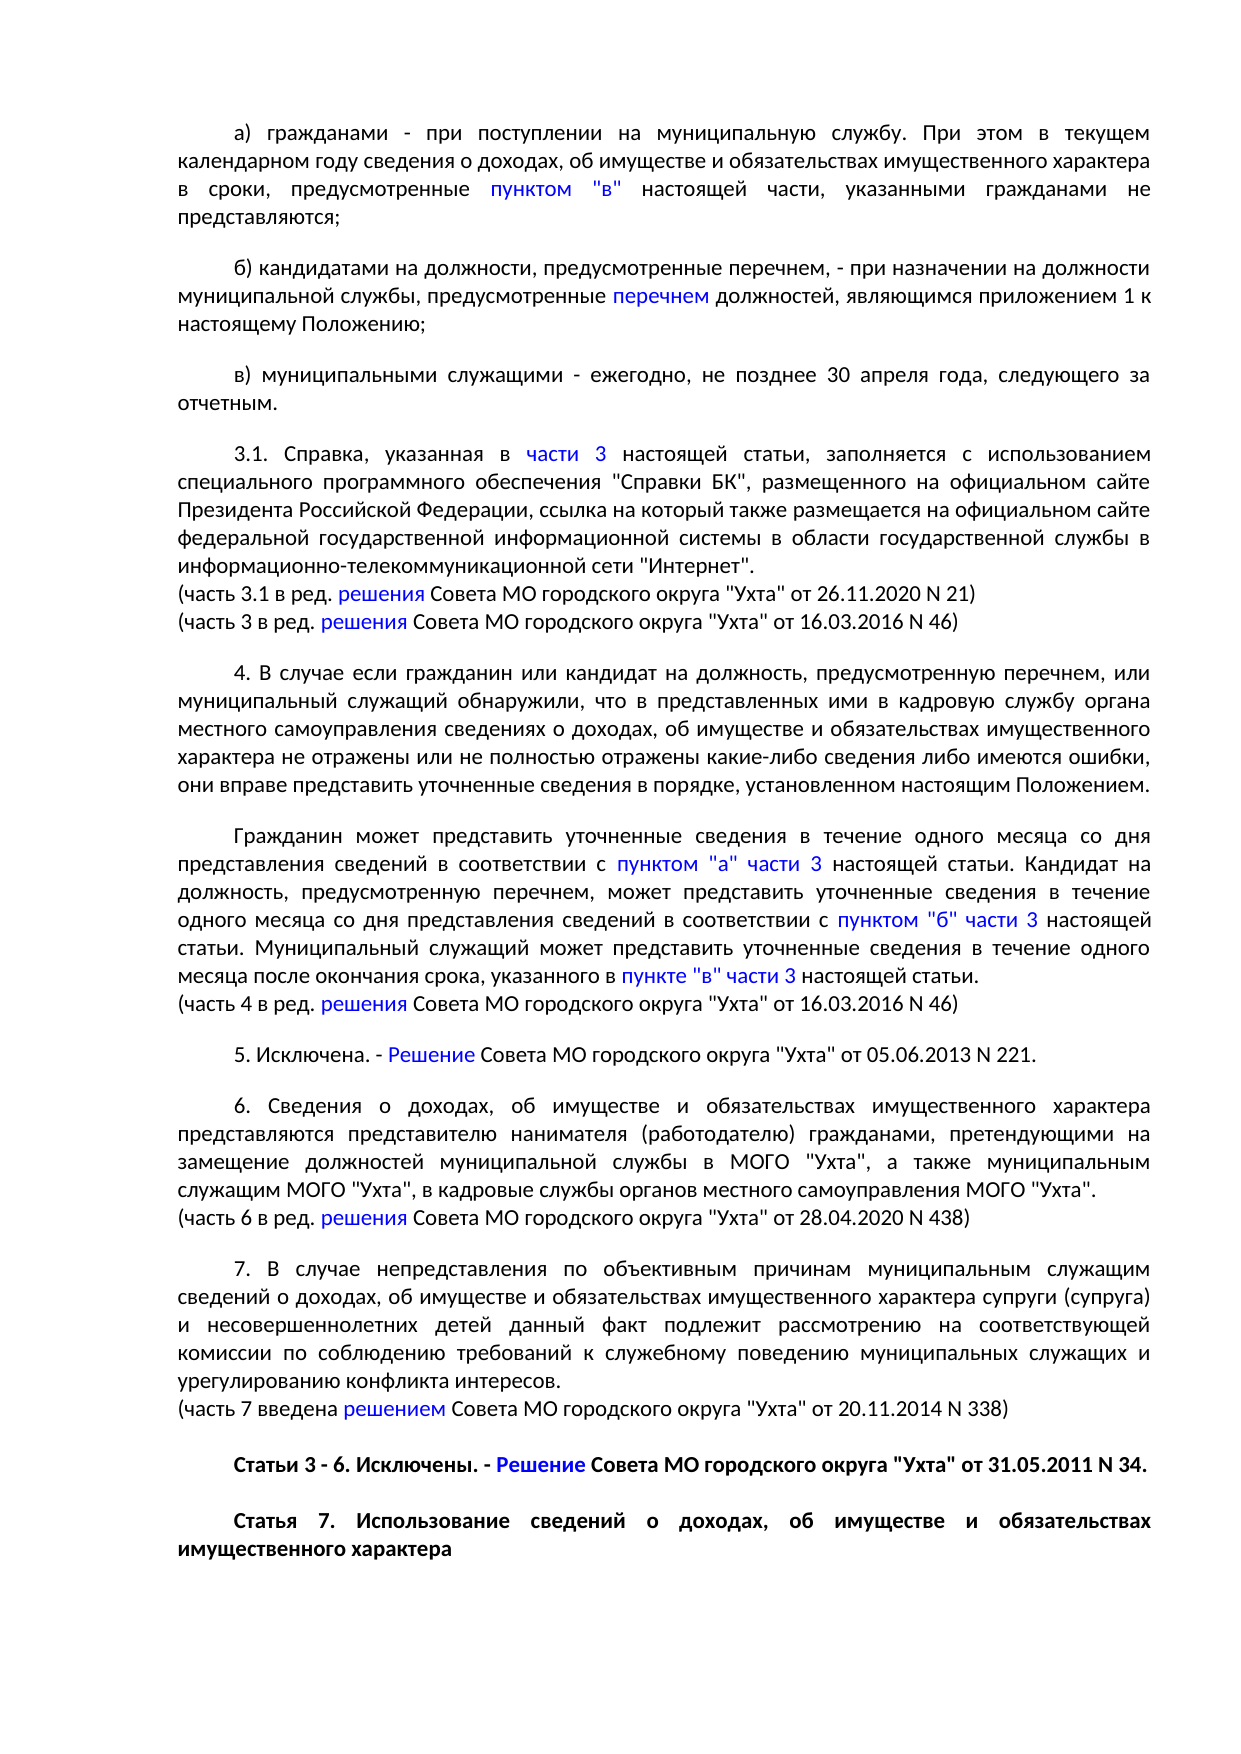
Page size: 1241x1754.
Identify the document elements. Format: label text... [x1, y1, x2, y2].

text Статьи 3 - 6. Исключены. - Решение Совета МО городского округа "Ухта" от 31.05.2011 N 34. [177, 1450, 1152, 1478]
text Гражданин может представить уточненные сведения в течение одного месяца со дня представления сведений в соответствии с пунктом "а" части 3 настоящей статьи. Кандидат на должность, предусмотренную перечнем, может представить уточненные сведения в течение одного месяца со дня представления сведений в соответствии с пунктом "б" части 3 настоящей статьи. Муниципальный служащий может представить уточненные сведения в течение одного месяца после окончания срока, указанного в пункте "в" части 3 настоящей статьи. [177, 821, 1152, 989]
text б) кандидатами на должности, предусмотренные перечнем, - при назначении на должности муниципальной службы, предусмотренные перечнем должностей, являющимся приложением 1 к настоящему Положению; [177, 253, 1152, 337]
text а) гражданами - при поступлении на муниципальную службу. При этом в текущем календарном году сведения о доходах, об имуществе и обязательствах имущественного характера в сроки, предусмотренные пунктом "в" настоящей части, указанными гражданами не представляются; [177, 118, 1152, 230]
text 7. В случае непредставления по объективным причинам муниципальным служащим сведений о доходах, об имуществе и обязательствах имущественного характера супруги (супруга) и несовершеннолетних детей данный факт подлежит рассмотрению на соответствующей комиссии по соблюдению требований к служебному поведению муниципальных служащих и урегулированию конфликта интересов. [177, 1254, 1152, 1394]
text (часть 4 в ред. решения Совета МО городского округа "Ухта" от 16.03.2016 N 46) [177, 989, 1152, 1017]
text 3.1. Справка, указанная в части 3 настоящей статьи, заполняется с использованием специального программного обеспечения "Справки БК", размещенного на официальном сайте Президента Российской Федерации, ссылка на который также размещается на официальном сайте федеральной государственной информационной системы в области государственной службы в информационно-телекоммуникационной сети "Интернет". [177, 439, 1152, 579]
text (часть 3.1 в ред. решения Совета МО городского округа "Ухта" от 26.11.2020 N 21) [177, 579, 1152, 607]
text 5. Исключена. - Решение Совета МО городского округа "Ухта" от 05.06.2013 N 221. [177, 1040, 1152, 1068]
text 4. В случае если гражданин или кандидат на должность, предусмотренную перечнем, или муниципальный служащий обнаружили, что в представленных ими в кадровую службу органа местного самоуправления сведениях о доходах, об имуществе и обязательствах имущественного характера не отражены или не полностью отражены какие-либо сведения либо имеются ошибки, они вправе представить уточненные сведения в порядке, установленном настоящим Положением. [177, 658, 1152, 798]
text в) муниципальными служащими - ежегодно, не позднее 30 апреля года, следующего за отчетным. [177, 360, 1152, 416]
text 6. Сведения о доходах, об имуществе и обязательствах имущественного характера представляются представителю нанимателя (работодателю) гражданами, претендующими на замещение должностей муниципальной службы в МОГО "Ухта", а также муниципальным служащим МОГО "Ухта", в кадровые службы органов местного самоуправления МОГО "Ухта". [177, 1091, 1152, 1203]
text Статья 7. Использование сведений о доходах, об имуществе и обязательствах имущественного характера [177, 1506, 1152, 1562]
text (часть 3 в ред. решения Совета МО городского округа "Ухта" от 16.03.2016 N 46) [177, 607, 1152, 635]
text (часть 6 в ред. решения Совета МО городского округа "Ухта" от 28.04.2020 N 438) [177, 1203, 1152, 1231]
text (часть 7 введена решением Совета МО городского округа "Ухта" от 20.11.2014 N 338) [177, 1394, 1152, 1422]
